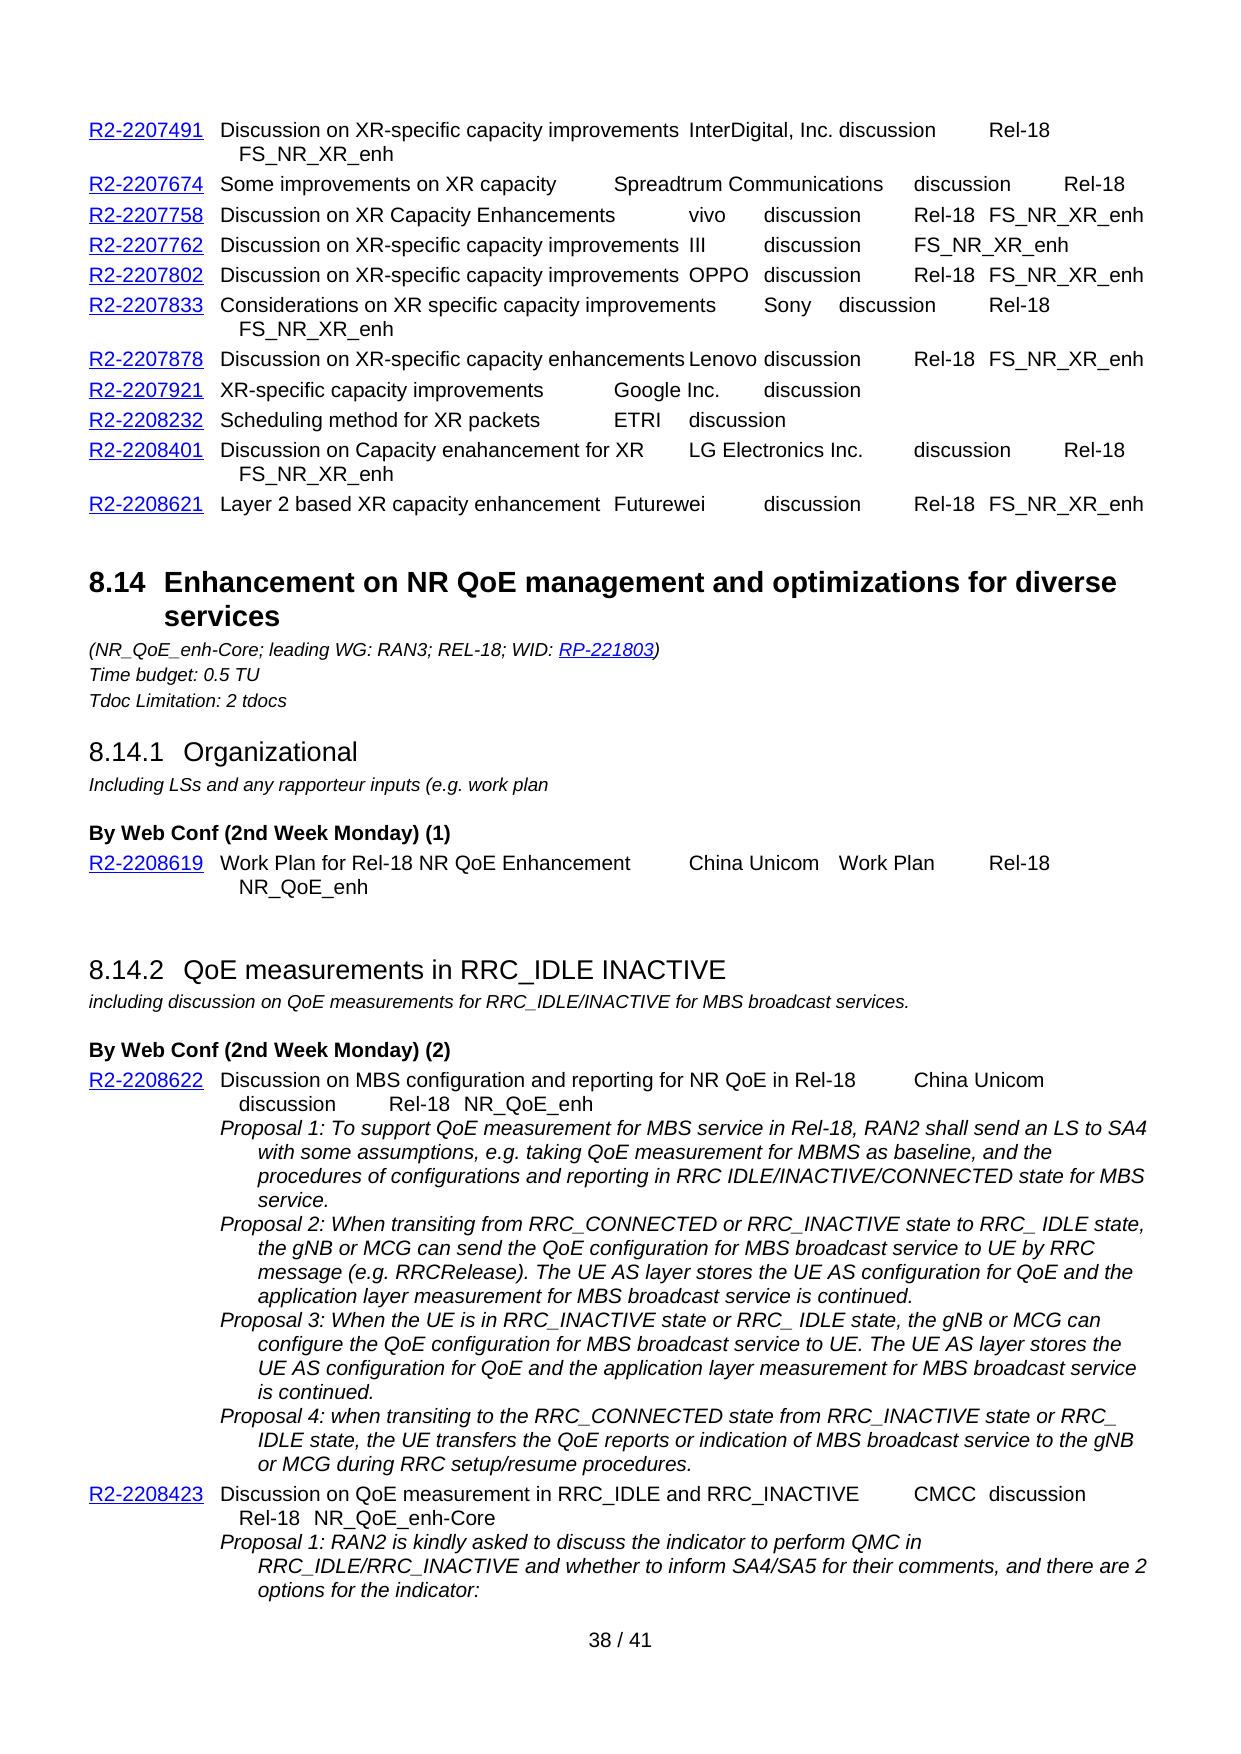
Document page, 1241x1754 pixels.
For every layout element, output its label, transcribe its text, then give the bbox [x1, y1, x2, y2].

text Proposal 4: when transiting to the RRC_CONNECTED state from RRC_INACTIVE state or RRC_ IDLE state, the UE transfers the QoE reports or indication of MBS broadcast service to the gNB or MCG during RRC setup/resume procedures. [220, 1403, 1152, 1475]
title R2-2207833 Considerations on XR specific capacity improvements Sony discussion Rel-18 FS_NR_XR_enh [89, 293, 1152, 341]
title R2-2207762 Discussion on XR-specific capacity improvements III discussion FS_NR_XR_enh [89, 233, 1152, 257]
title R2-2207491 Discussion on XR-specific capacity improvements InterDigital, Inc. discussion Rel-18 FS_NR_XR_enh [89, 118, 1152, 166]
title R2-2208423 Discussion on QoE measurement in RRC_IDLE and RRC_INACTIVE CMCC discussion Rel-18 NR_QoE_enh-Core [89, 1482, 1152, 1529]
subtitle 8.14.1 Organizational [89, 736, 1152, 768]
title R2-2208619 Work Plan for Rel-18 NR QoE Enhancement China Unicom Work Plan Rel-18 NR_QoE_enh [89, 851, 1152, 899]
text Proposal 1: RAN2 is kindly asked to discuss the indicator to perform QMC in RRC_IDLE/RRC_INACTIVE and whether to inform SA4/SA5 for their comments, and there are 2 options for the indicator: [220, 1529, 1152, 1601]
text Proposal 3: When the UE is in RRC_INACTIVE state or RRC_ IDLE state, the gNB or MCG can configure the QoE configuration for MBS broadcast service to UE. The UE AS layer stores the UE AS configuration for QoE and the application layer measurement for MBS broadcast service is continued. [220, 1308, 1152, 1403]
title R2-2208401 Discussion on Capacity enahancement for XR LG Electronics Inc. discussion Rel-18 FS_NR_XR_enh [89, 438, 1152, 486]
title R2-2208622 Discussion on MBS configuration and reporting for NR QoE in Rel-18 China Unicom discussion Rel-18 NR_QoE_enh [89, 1068, 1152, 1116]
subtitle 8.14.2 QoE measurements in RRC_IDLE INACTIVE [89, 954, 1152, 985]
text including discussion on QoE measurements for RRC_IDLE/INACTIVE for MBS broadcast services. [89, 991, 1152, 1013]
title R2-2207802 Discussion on XR-specific capacity improvements OPPO discussion Rel-18 FS_NR_XR_enh [89, 263, 1152, 287]
text Including LSs and any rapporteur inputs (e.g. work plan [89, 774, 1152, 796]
title R2-2208621 Layer 2 based XR capacity enhancement Futurewei discussion Rel-18 FS_NR_XR_enh [89, 492, 1152, 516]
text By Web Conf (2nd Week Monday) (2) [89, 1038, 1152, 1062]
title R2-2207674 Some improvements on XR capacity Spreadtrum Communications discussion Rel-18 [89, 172, 1152, 196]
text (NR_QoE_enh-Core; leading WG: RAN3; REL-18; WID: RP-221803) [89, 638, 1152, 660]
text By Web Conf (2nd Week Monday) (1) [89, 821, 1152, 844]
text Proposal 2: When transiting from RRC_CONNECTED or RRC_INACTIVE state to RRC_ IDLE state, the gNB or MCG can send the QoE configuration for MBS broadcast service to UE by RRC message (e.g. RRCRelease). The UE AS layer stores the UE AS configuration for QoE and the application layer measurement for MBS broadcast service is continued. [220, 1212, 1152, 1308]
text Proposal 1: To support QoE measurement for MBS service in Rel-18, RAN2 shall send an LS to SA4 with some assumptions, e.g. taking QoE measurement for MBMS as baseline, and the procedures of configurations and reporting in RRC IDLE/INACTIVE/CONNECTED state for MBS service. [220, 1116, 1152, 1212]
title R2-2208232 Scheduling method for XR packets ETRI discussion [89, 408, 1152, 432]
text Time budget: 0.5 TU [89, 664, 1152, 686]
text Tdoc Limitation: 2 tdocs [89, 690, 1152, 711]
title R2-2207921 XR-specific capacity improvements Google Inc. discussion [89, 377, 1152, 401]
title R2-2207758 Discussion on XR Capacity Enhancements vivo discussion Rel-18 FS_NR_XR_enh [89, 202, 1152, 226]
title R2-2207878 Discussion on XR-specific capacity enhancements Lenovo discussion Rel-18 FS_NR_XR_enh [89, 347, 1152, 371]
subtitle 8.14 Enhancement on NR QoE management and optimizations for diverse services [89, 565, 1152, 632]
